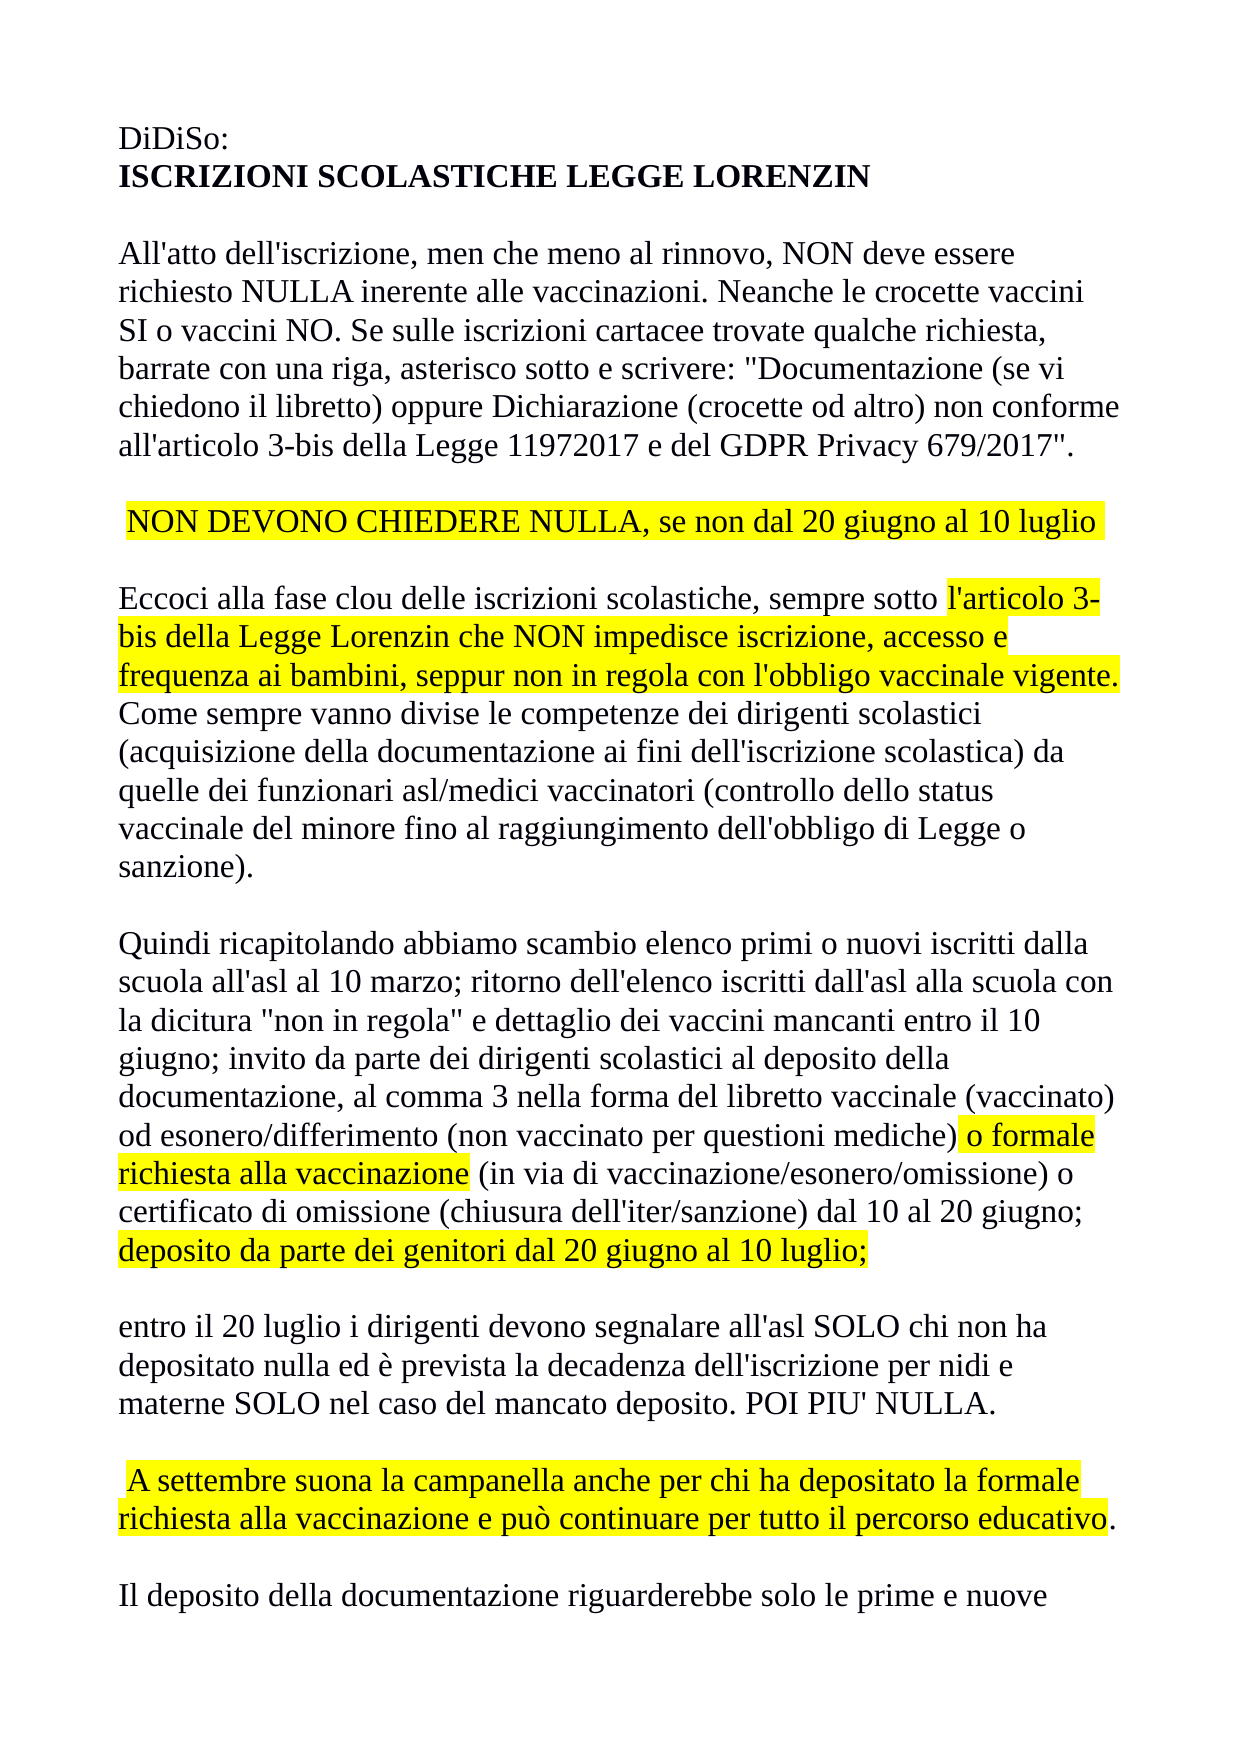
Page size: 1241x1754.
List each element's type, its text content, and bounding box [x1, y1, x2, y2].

text DiDiSo: ISCRIZIONI SCOLASTICHE LEGGE LORENZIN [118, 118, 1122, 195]
text All'atto dell'iscrizione, men che meno al rinnovo, NON deve essere richiesto NULLA inerente alle vaccinazioni. Neanche le crocette vaccini SI o vaccini NO. Se sulle iscrizioni cartacee trovate qualche richiesta, barrate con una riga, asterisco sotto e scrivere: "Documentazione (se vi chiedono il libretto) oppure Dichiarazione (crocette od altro) non conforme all'articolo 3-bis della Legge 11972017 e del GDPR Privacy 679/2017". NON DEVONO CHIEDERE NULLA, se non dal 20 giugno al 10 luglio Eccoci alla fase clou delle iscrizioni scolastiche, sempre sotto l'articolo 3-bis della Legge Lorenzin che NON impedisce iscrizione, accesso e frequenza ai bambini, seppur non in regola con l'obbligo vaccinale vigente. Come sempre vanno divise le competenze dei dirigenti scolastici (acquisizione della documentazione ai fini dell'iscrizione scolastica) da quelle dei funzionari asl/medici vaccinatori (controllo dello status vaccinale del minore fino al raggiungimento dell'obbligo di Legge o sanzione). Quindi ricapitolando abbiamo scambio elenco primi o nuovi iscritti dalla scuola all'asl al 10 marzo; ritorno dell'elenco iscritti dall'asl alla scuola con la dicitura "non in regola" e dettaglio dei vaccini mancanti entro il 10 giugno; invito da parte dei dirigenti scolastici al deposito della documentazione, al comma 3 nella forma del libretto vaccinale (vaccinato) od esonero/differimento (non vaccinato per questioni mediche) o formale richiesta alla vaccinazione (in via di vaccinazione/esonero/omissione) o certificato di omissione (chiusura dell'iter/sanzione) dal 10 al 20 giugno; deposito da parte dei genitori dal 20 giugno al 10 luglio; [118, 195, 1122, 1268]
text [118, 1460, 1122, 1613]
text entro il 20 luglio i dirigenti devono segnalare all'asl SOLO chi non ha depositato nulla ed è prevista la decadenza dell'iscrizione per nidi e materne SOLO nel caso del mancato deposito. POI PIU' NULLA. [118, 1306, 1122, 1421]
